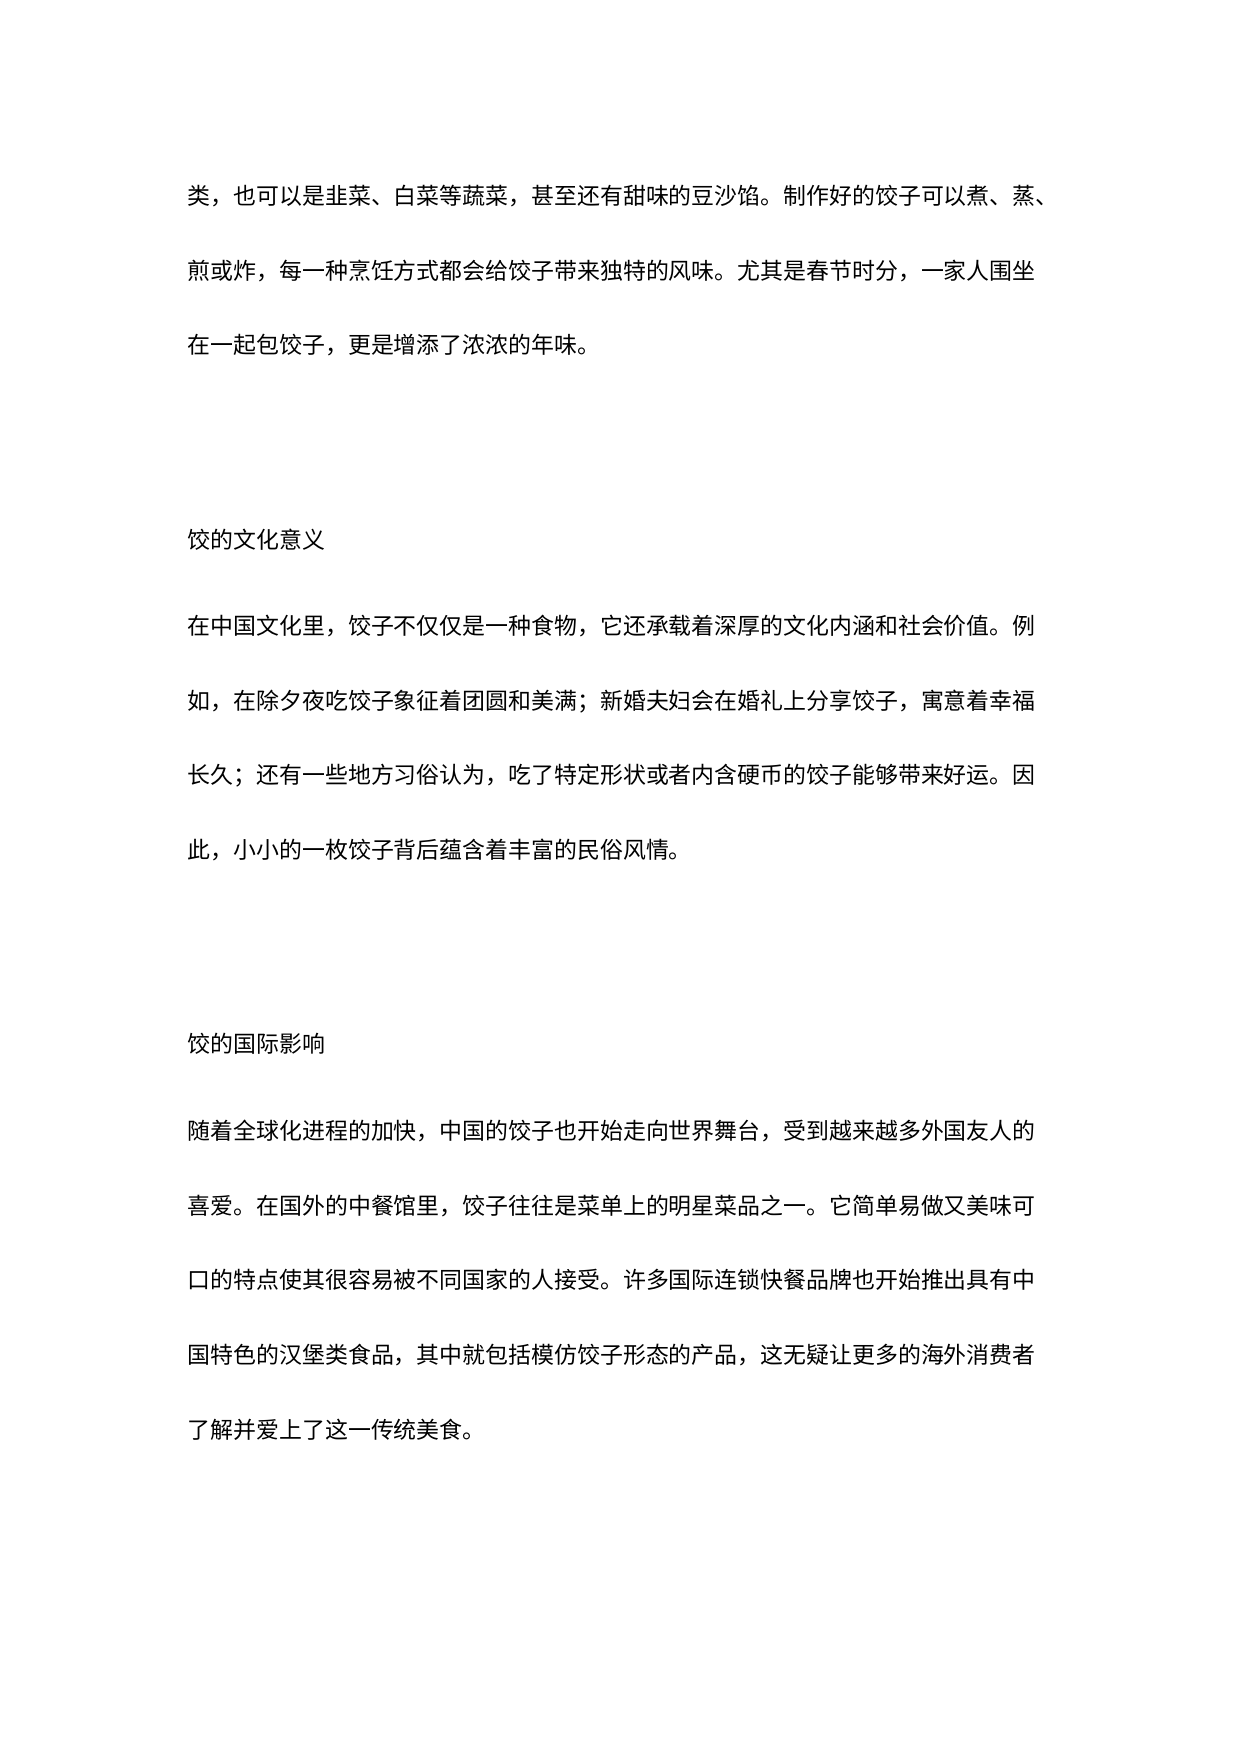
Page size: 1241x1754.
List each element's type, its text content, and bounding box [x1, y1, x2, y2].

text 饺的文化意义 [187, 506, 1053, 571]
text 随着全球化进程的加快，中国的饺子也开始走向世界舞台，受到越来越多外国友人的喜爱。在国外的中餐馆里，饺子往往是菜单上的明星菜品之一。它简单易做又美味可口的特点使其很容易被不同国家的人接受。许多国际连锁快餐品牌也开始推出具有中国特色的汉堡类食品，其中就包括模仿饺子形态的产品，这无疑让更多的海外消费者了解并爱上了这一传统美食。 [187, 1097, 1053, 1461]
text 在中国文化里，饺子不仅仅是一种食物，它还承载着深厚的文化内涵和社会价值。例如，在除夕夜吃饺子象征着团圆和美满；新婚夫妇会在婚礼上分享饺子，寓意着幸福长久；还有一些地方习俗认为，吃了特定形状或者内含硬币的饺子能够带来好运。因此，小小的一枚饺子背后蕴含着丰富的民俗风情。 [187, 592, 1053, 881]
text 饺的国际影响 [187, 1011, 1053, 1076]
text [187, 162, 1053, 376]
